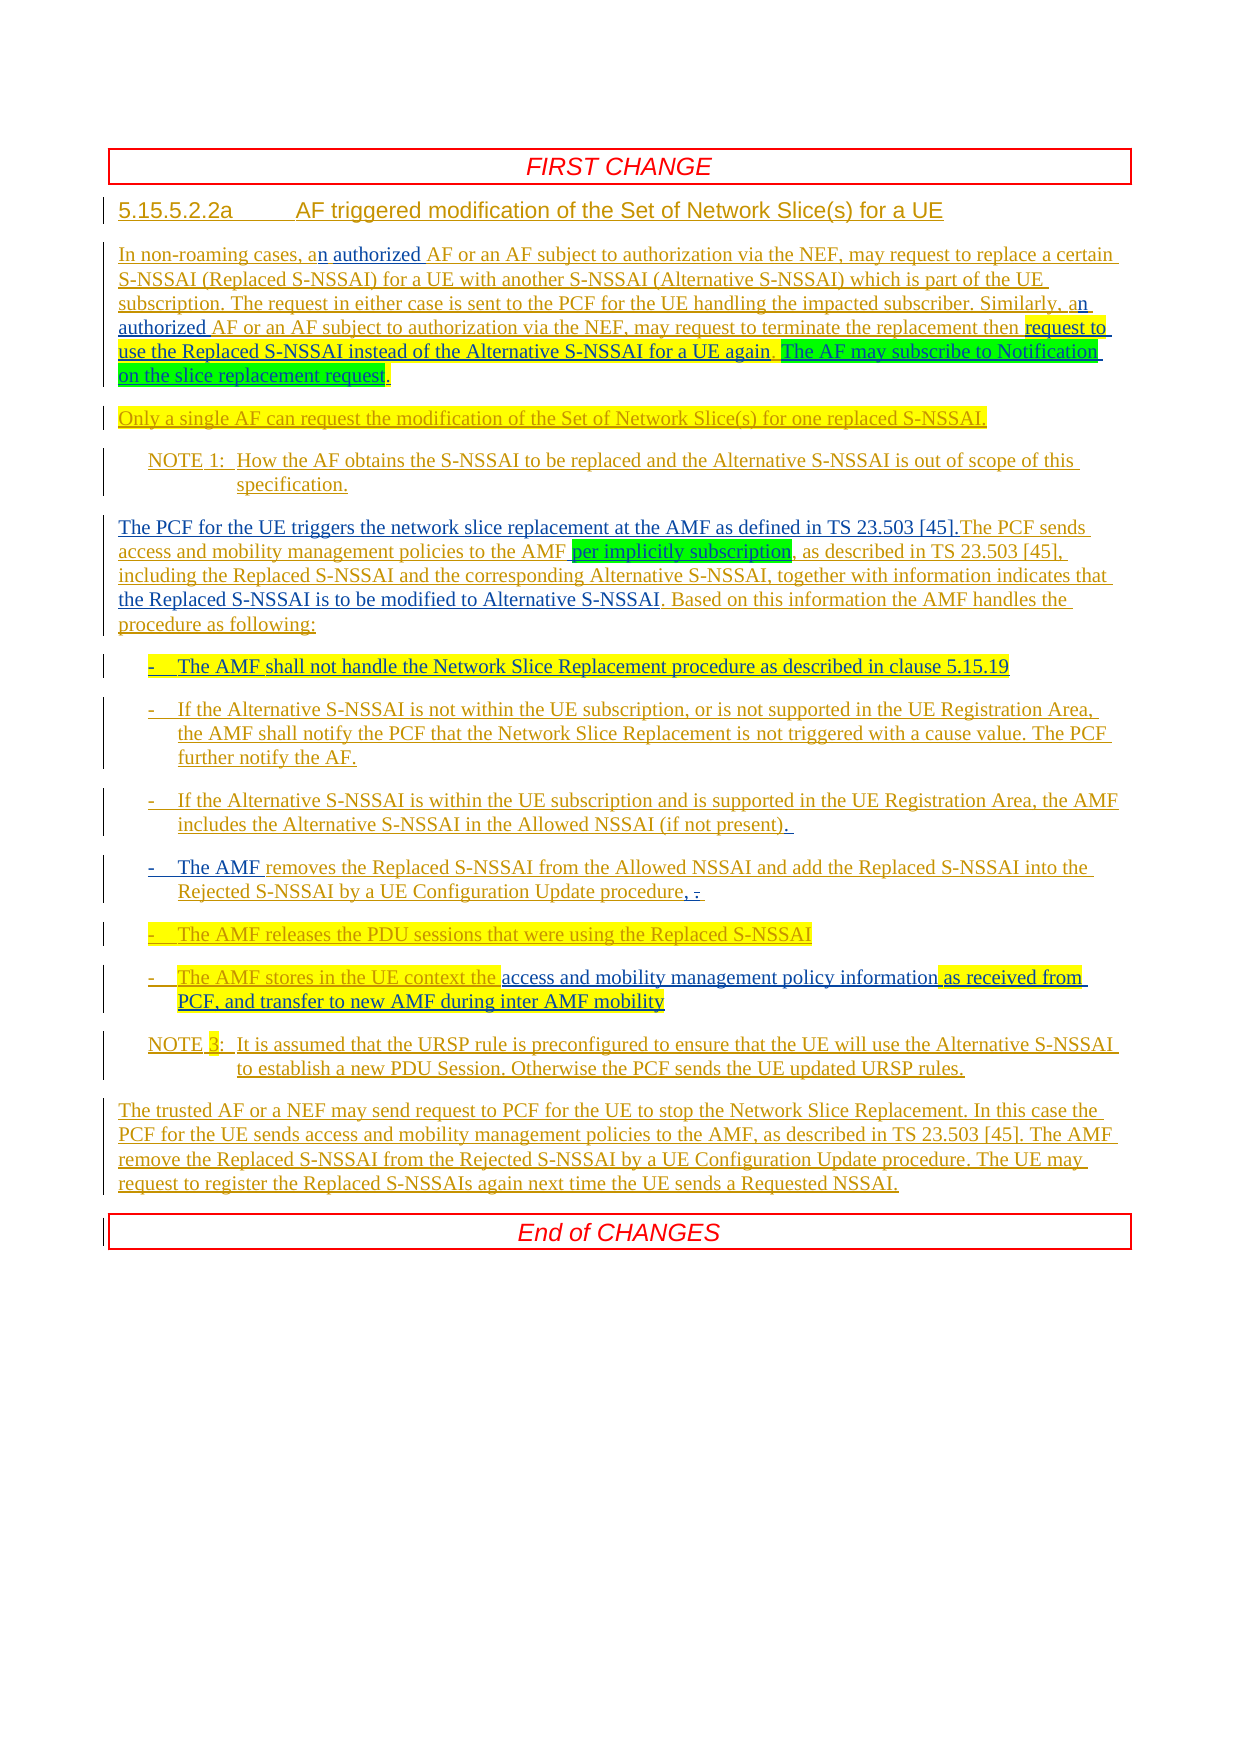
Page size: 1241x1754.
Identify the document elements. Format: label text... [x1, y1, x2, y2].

text FIRST CHANGE [110, 150, 1130, 183]
text End of CHANGES [110, 1215, 1130, 1248]
